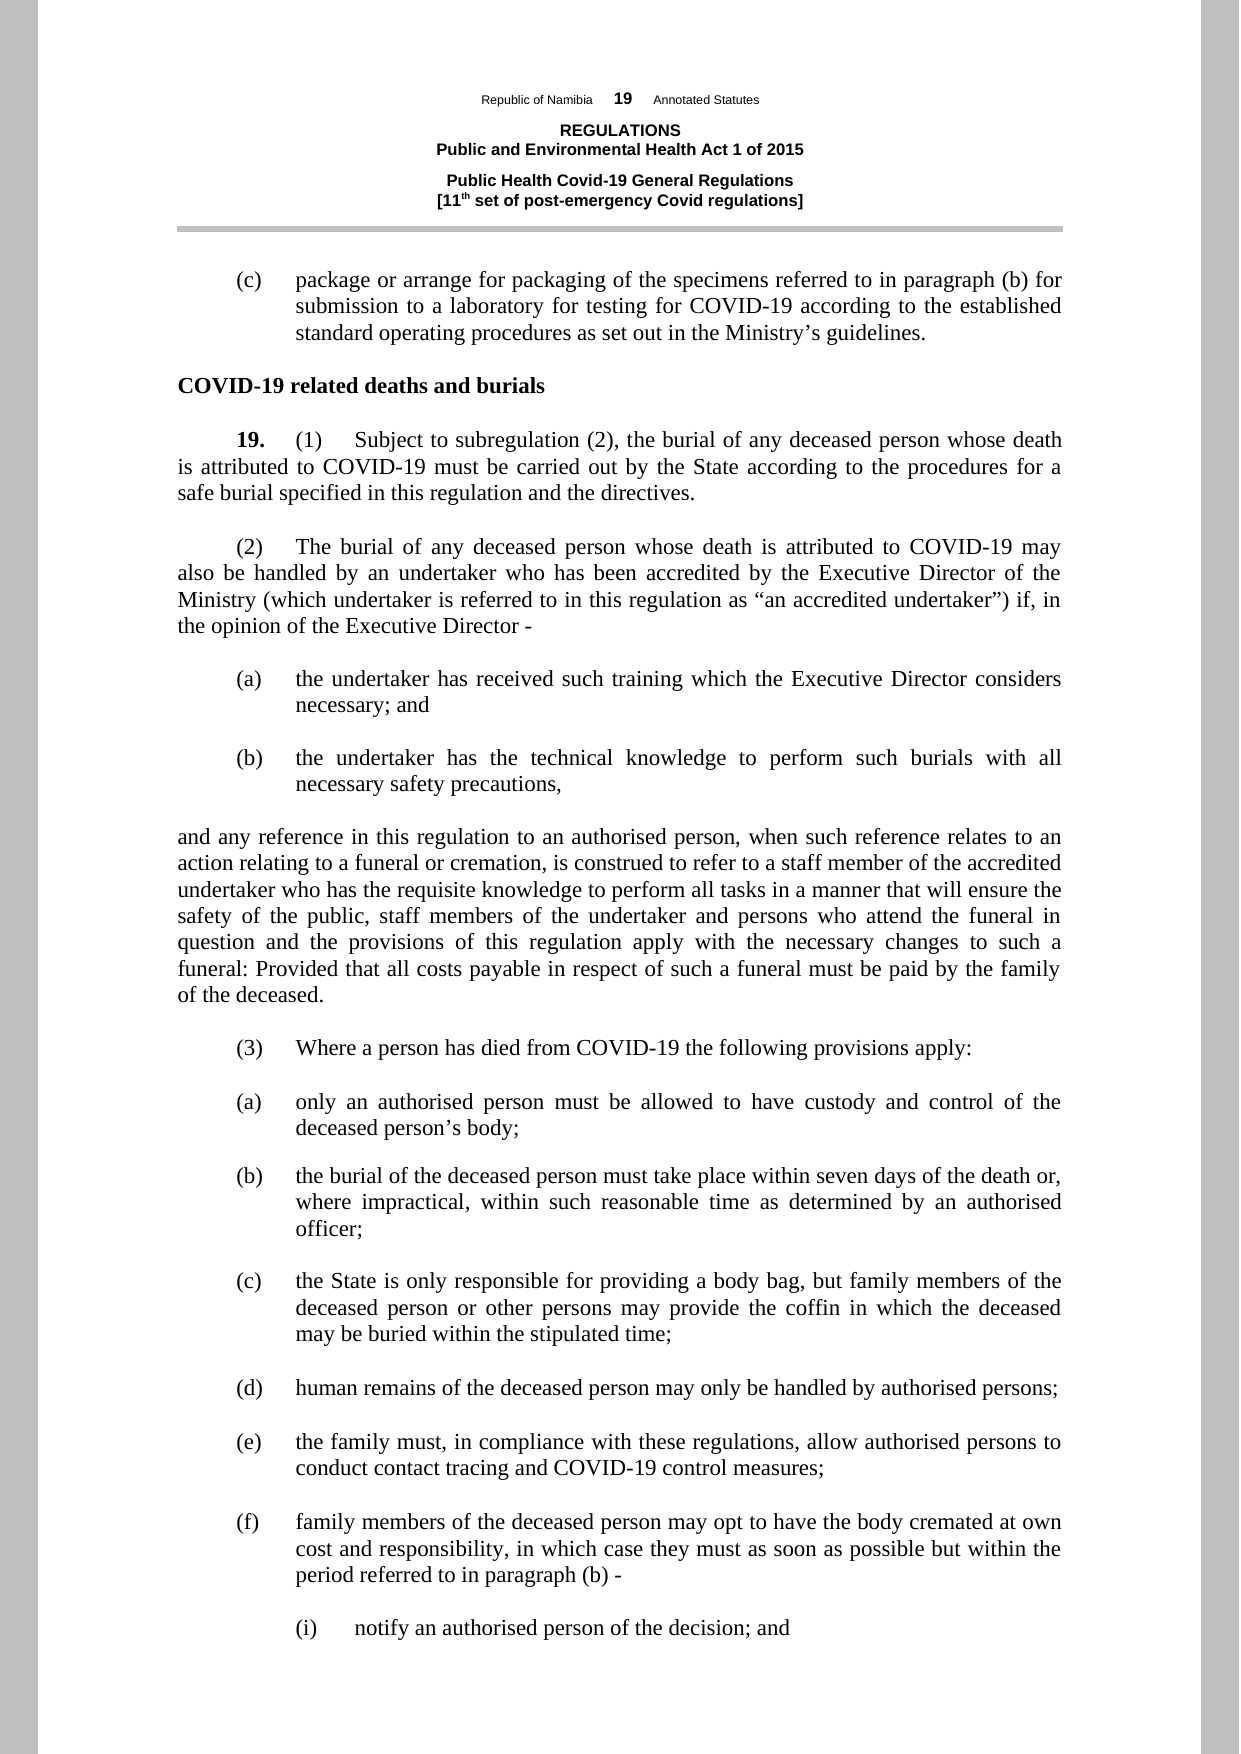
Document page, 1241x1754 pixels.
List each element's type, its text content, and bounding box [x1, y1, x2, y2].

text (3) Where a person has died from COVID-19 the following provisions apply: [177, 1034, 1063, 1060]
text COVID-19 related deaths and burials [177, 372, 1063, 399]
text (e) the family must, in compliance with these regulations, allow authorised persons to conduct contact tracing and COVID-19 control measures; [236, 1428, 1063, 1481]
text (2) The burial of any deceased person whose death is attributed to COVID-19 may also be handled by an undertaker who has been accredited by the Executive Director of the Ministry (which undertaker is referred to in this regulation as “an accredited undertaker”) if, in the opinion of the Executive Director - [177, 533, 1063, 638]
text (i) notify an authorised person of the decision; and [295, 1614, 1063, 1640]
text (b) the burial of the deceased person must take place within seven days of the death or, where impractical, within such reasonable time as determined by an authorised officer; [236, 1162, 1063, 1241]
text 19. (1) Subject to subregulation (2), the burial of any deceased person whose death is attributed to COVID-19 must be carried out by the State according to the procedures for a safe burial specified in this regulation and the directives. [177, 426, 1063, 506]
text (d) human remains of the deceased person may only be handled by authorised persons; [236, 1374, 1063, 1401]
text (a) the undertaker has received such training which the Executive Director considers necessary; and [236, 665, 1063, 718]
text (a) only an authorised person must be allowed to have custody and control of the deceased person’s body; [236, 1088, 1063, 1141]
text (f) family members of the deceased person may opt to have the body cremated at own cost and responsibility, in which case they must as soon as possible but within the period referred to in paragraph (b) - [236, 1508, 1063, 1587]
text (c) package or arrange for packaging of the specimens referred to in paragraph (b) for submission to a laboratory for testing for COVID-19 according to the established standard operating procedures as set out in the Ministry’s guidelines. [236, 266, 1063, 345]
text (b) the undertaker has the technical knowledge to perform such burials with all necessary safety precautions, [236, 744, 1063, 797]
text (c) the State is only responsible for providing a body bag, but family members of the deceased person or other persons may provide the coffin in which the deceased may be buried within the stipulated time; [236, 1267, 1063, 1347]
text and any reference in this regulation to an authorised person, when such reference relates to an action relating to a funeral or cremation, is construed to refer to a staff member of the accredited undertaker who has the requisite knowledge to perform all tasks in a manner that will ensure the safety of the public, staff members of the undertaker and persons who attend the funeral in question and the provisions of this regulation apply with the necessary changes to such a funeral: Provided that all costs payable in respect of such a funeral must be paid by the family of the deceased. [177, 823, 1063, 1007]
